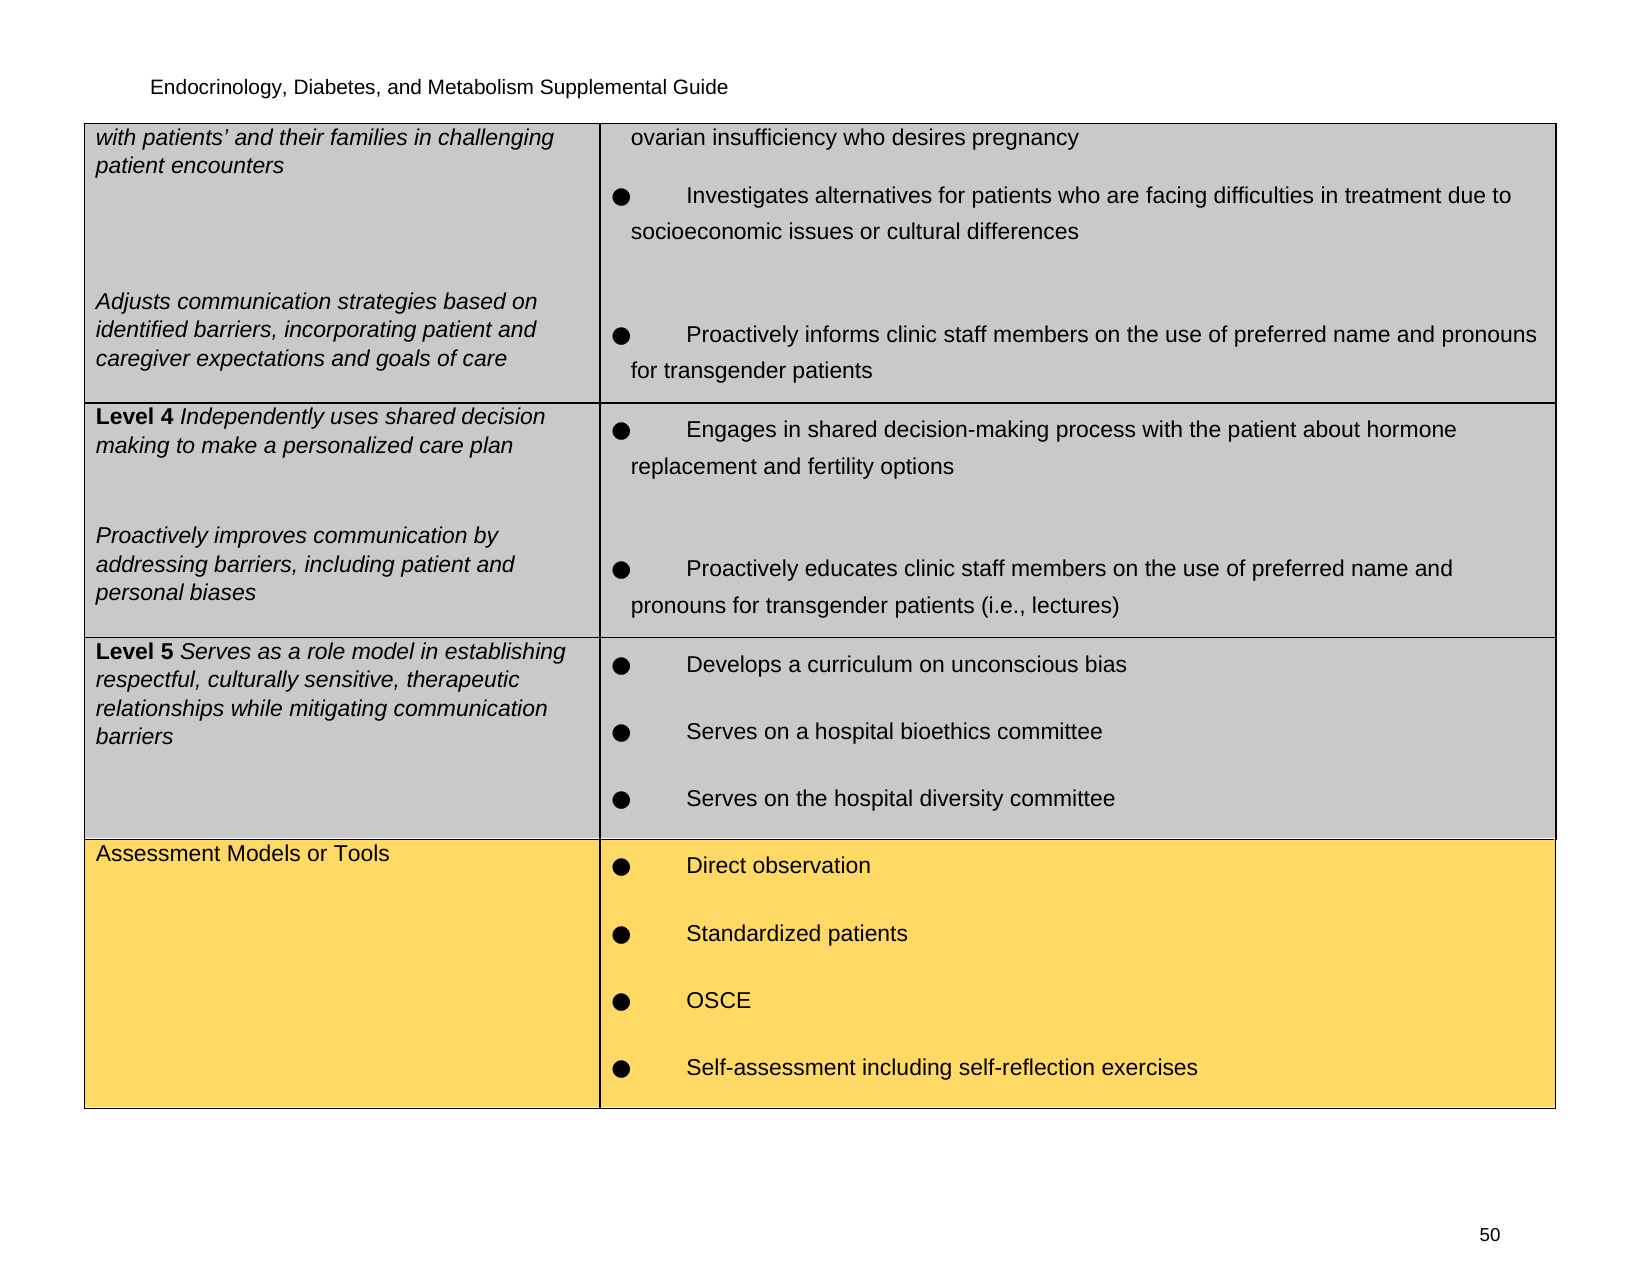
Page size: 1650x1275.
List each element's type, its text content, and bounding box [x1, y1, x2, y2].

table_cell Develops a curriculum on unconscious bias Serves on a hospital bioethics committee Serves on the hospital diversity committee [601, 638, 1555, 838]
table_cell Direct observation Standardized patients OSCE Self-assessment including self-reflection exercises [601, 839, 1555, 1107]
table_cell Level 4 Independently uses shared decision making to make a personalized care plan Proactively improves communication by addressing barriers, including patient and personal biases [85, 404, 599, 637]
table_cell Engages in shared decision-making process with the patient about hormone replacement and fertility options Proactively educates clinic staff members on the use of preferred name and pronouns for transgender patients (i.e., lectures) [601, 404, 1555, 637]
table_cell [85, 124, 599, 402]
table_cell Level 5 Serves as a role model in establishing respectful, culturally sensitive, therapeutic relationships while mitigating communication barriers [85, 638, 599, 838]
table_cell Assessment Models or Tools [85, 840, 599, 1107]
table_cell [601, 124, 1555, 402]
